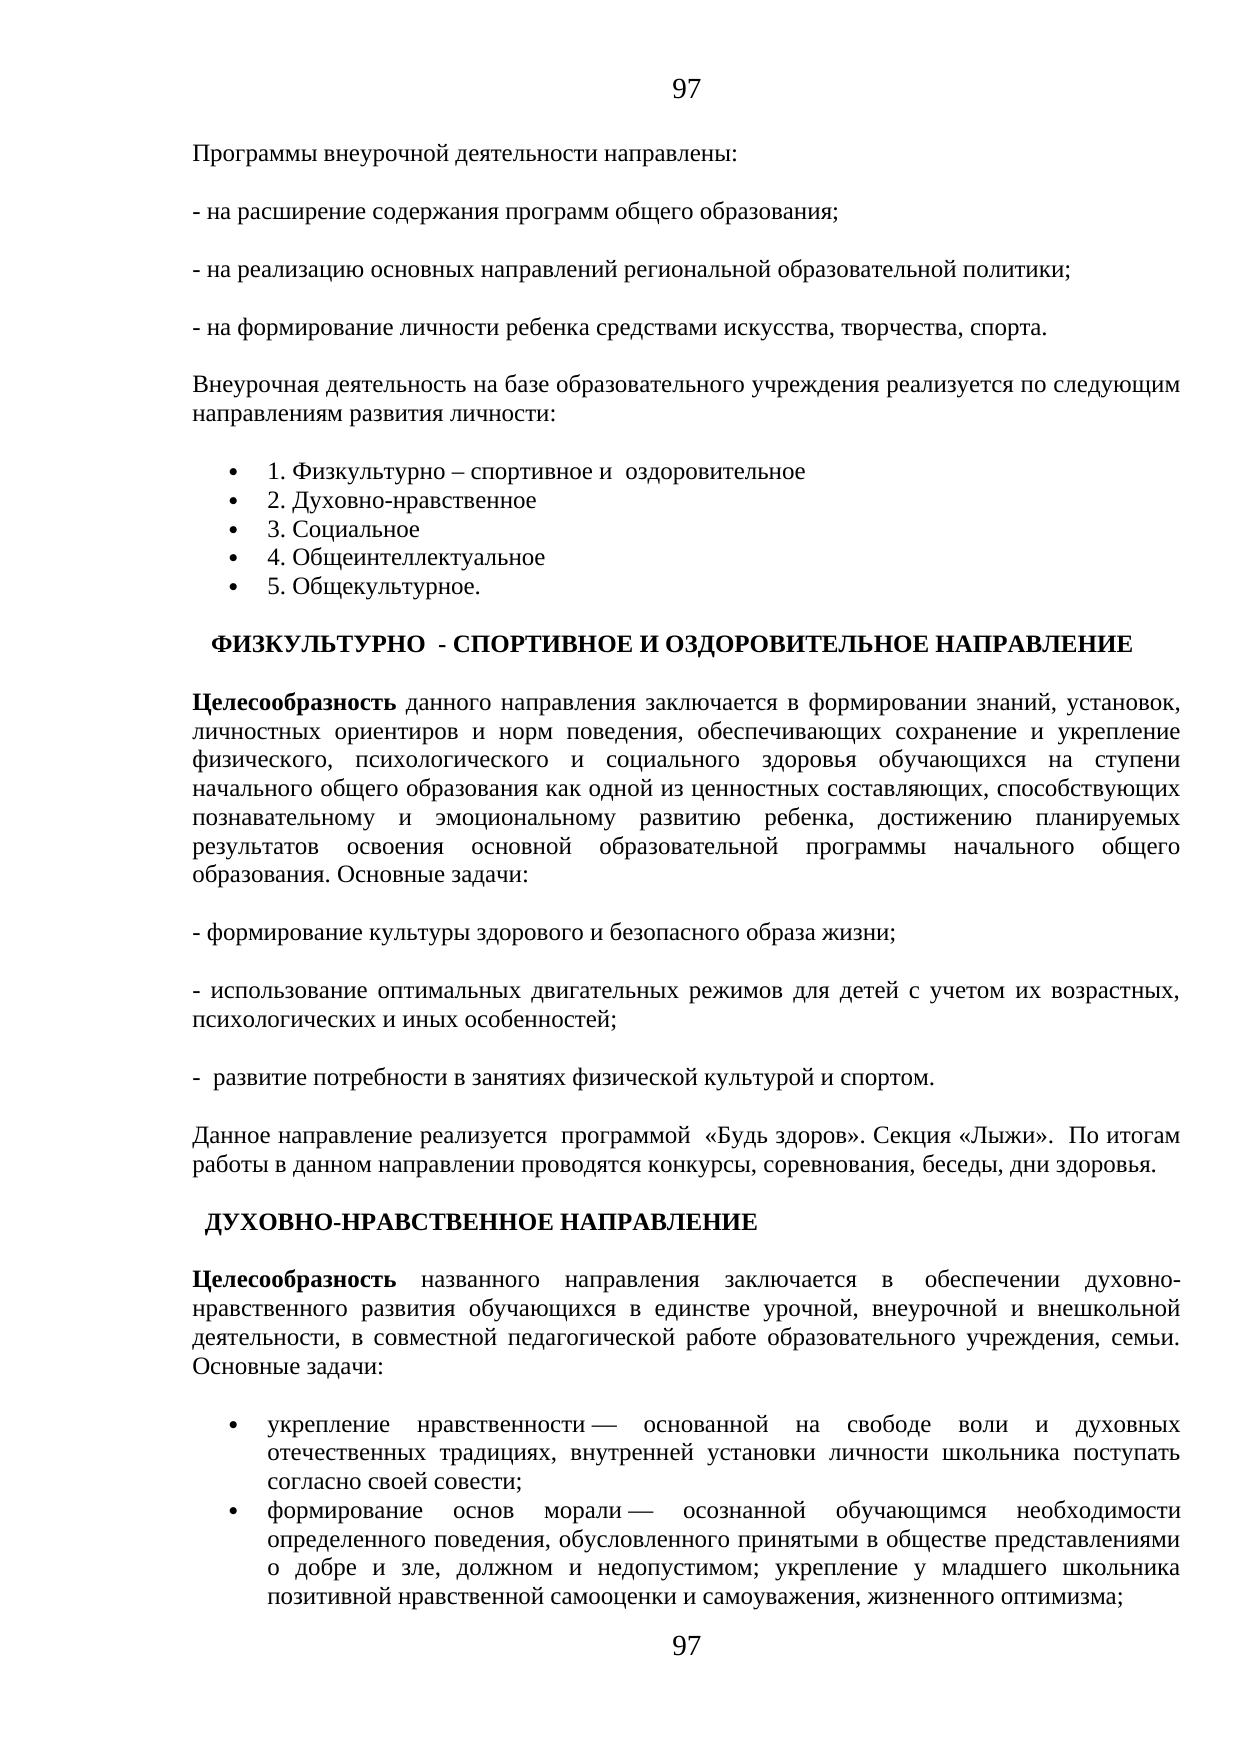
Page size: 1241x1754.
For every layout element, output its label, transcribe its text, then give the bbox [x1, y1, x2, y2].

text - на реализацию основных направлений региональной образовательной политики; [192, 254, 1181, 282]
text - развитие потребности в занятиях физической культурой и спортом. [192, 1062, 1181, 1091]
text Внеурочная деятельность на базе образовательного учреждения реализуется по следующим направлениям развития личности: [192, 369, 1181, 427]
text - на формирование личности ребенка средствами искусства, творчества, спорта. [192, 312, 1181, 340]
text ФИЗКУЛЬТУРНО - СПОРТИВНОЕ И ОЗДОРОВИТЕЛЬНОЕ НАПРАВЛЕНИЕ [192, 629, 1181, 658]
text - использование оптимальных двигательных режимов для детей с учетом их возрастных, психологических и иных особенностей; [192, 975, 1181, 1033]
list укрепление нравственности — основанной на свободе воли и духовных отечественных традициях, внутренней установки личности школьника поступать согласно своей совести; [229, 1409, 1181, 1495]
text ДУХОВНО-НРАВСТВЕННОЕ НАПРАВЛЕНИЕ [192, 1207, 1181, 1235]
list 3. Социальное [229, 514, 1181, 542]
list 5. Общекультурное. [229, 571, 1181, 600]
list 4. Общеинтеллектуальное [229, 542, 1181, 571]
list 1. Физкультурно – спортивное и оздоровительное [229, 456, 1181, 485]
text Целесообразность названного направления заключается в обеспечении духовно-нравственного развития обучающихся в единстве урочной, внеурочной и внешкольной деятельности, в совместной педагогической работе образовательного учреждения, семьи. Основные задачи: [192, 1264, 1181, 1379]
text - формирование культуры здорового и безопасного образа жизни; [192, 917, 1181, 946]
text Данное направление реализуется программой «Будь здоров». Секция «Лыжи». По итогам работы в данном направлении проводятся конкурсы, соревнования, беседы, дни здоровья. [192, 1120, 1181, 1177]
list 2. Духовно-нравственное [229, 485, 1181, 514]
text - на расширение содержания программ общего образования; [192, 196, 1181, 224]
list формирование основ морали — осознанной обучающимся необходимости определенного поведения, обусловленного принятыми в обществе представлениями о добре и зле, должном и недопустимом; укрепление у младшего школьника позитивной нравственной самооценки и самоуважения, жизненного оптимизма; [229, 1495, 1181, 1610]
text Целесообразность данного направления заключается в формировании знаний, установок, личностных ориентиров и норм поведения, обеспечивающих сохранение и укрепление физического, психологического и социального здоровья обучающихся на ступени начального общего образования как одной из ценностных составляющих, способствующих познавательному и эмоциональному развитию ребенка, достижению планируемых результатов освоения основной образовательной программы начального общего образования. Основные задачи: [192, 687, 1181, 888]
text Программы внеурочной деятельности направлены: [192, 138, 1181, 167]
